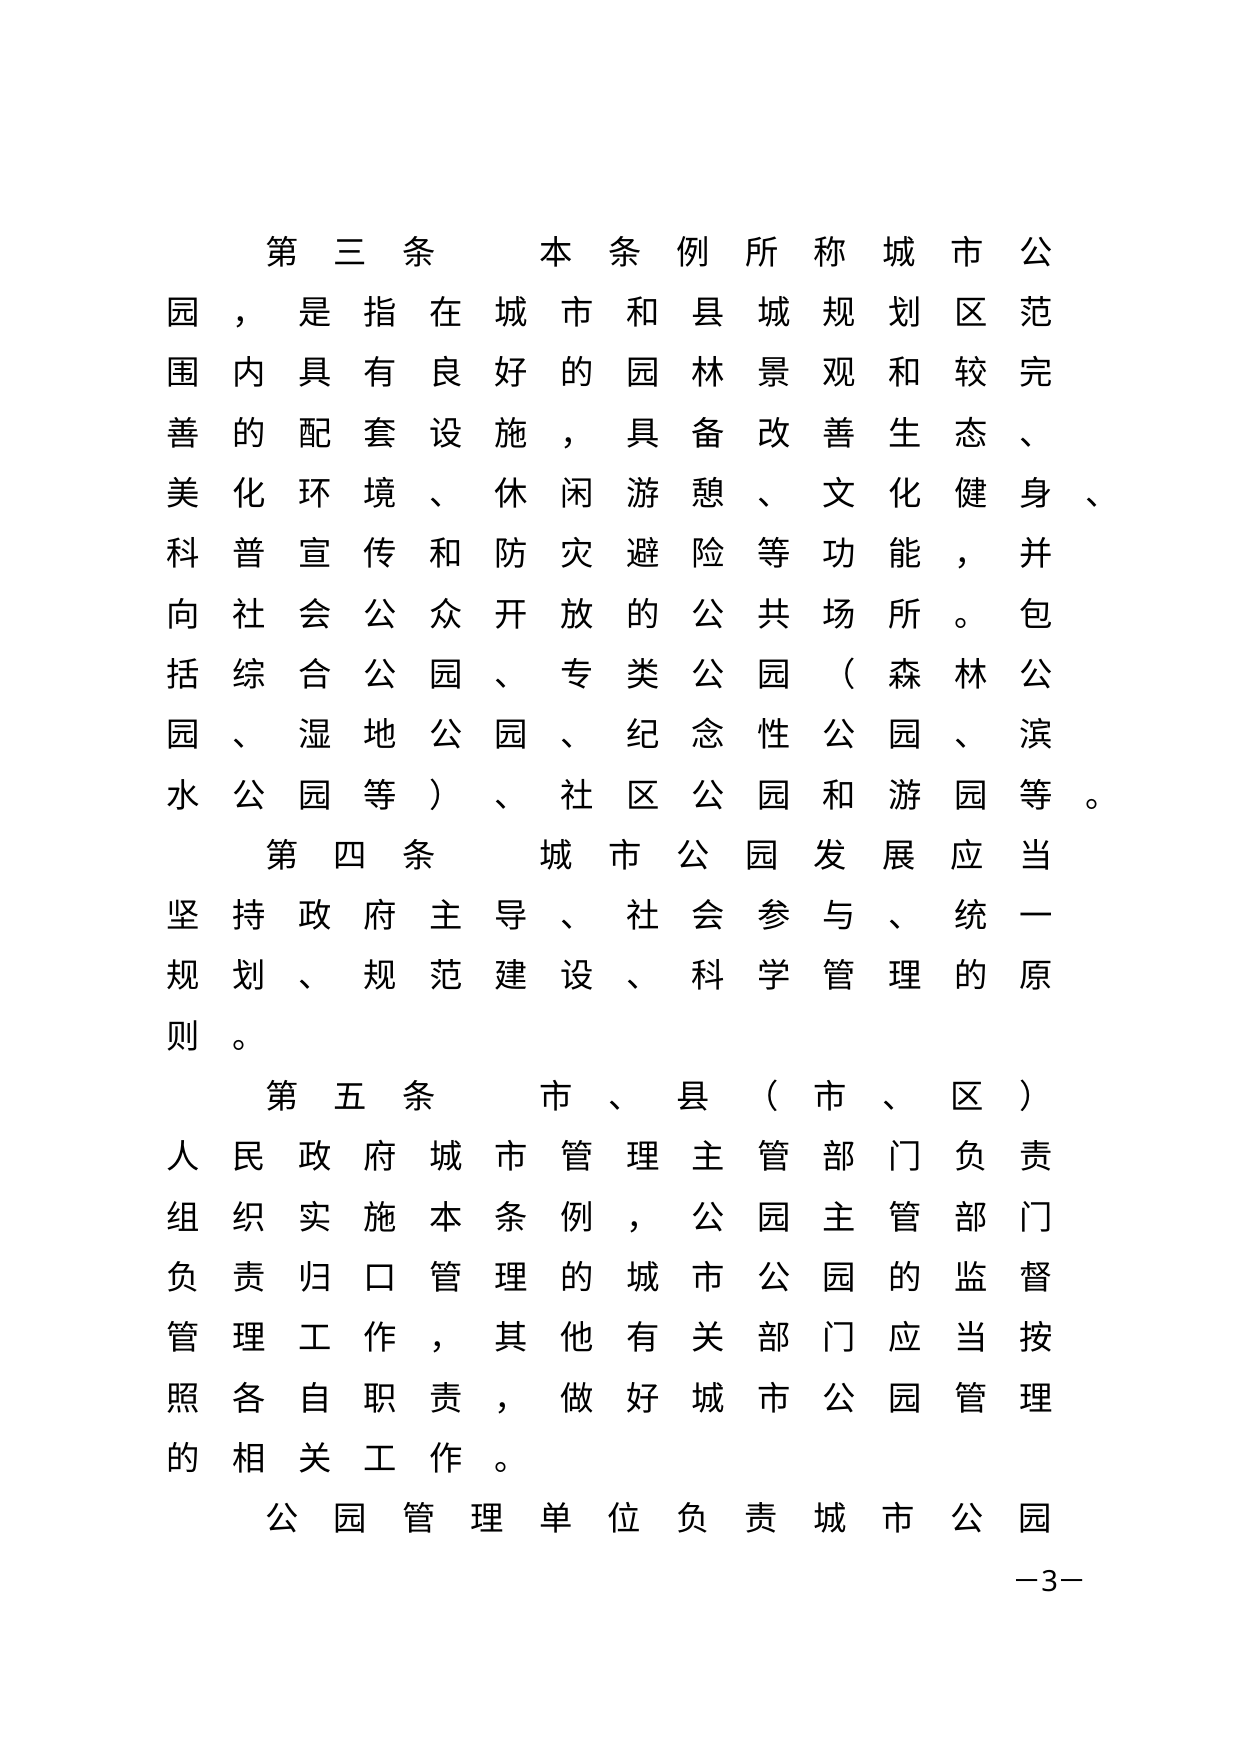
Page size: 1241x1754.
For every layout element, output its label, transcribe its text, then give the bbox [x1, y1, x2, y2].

text 第四条 城市公园发展应当坚持政府主导、社会参与、统一规划、规范建设、科学管理的原则。 [167, 823, 1085, 1064]
text 公园管理单位负责城市公园的日常管理和服务工作。鼓励通过政府购买服务方式开展公园养护等服务工作。 [167, 1486, 1085, 1546]
text 第五条 市、县（市、区）人民政府城市管理主管部门负责组织实施本条例，公园主管部门负责归口管理的城市公园的监督管理工作，其他有关部门应当按照各自职责，做好城市公园管理的相关工作。 [167, 1064, 1085, 1486]
text 第三条 本条例所称城市公园，是指在城市和县城规划区范围内具有良好的园林景观和较完善的配套设施，具备改善生态、美化环境、休闲游憩、文化健身、科普宣传和防灾避险等功能，并向社会公众开放的公共场所。包括综合公园、专类公园（森林公园、湿地公园、纪念性公园、滨水公园等）、社区公园和游园等。 [167, 219, 1085, 823]
